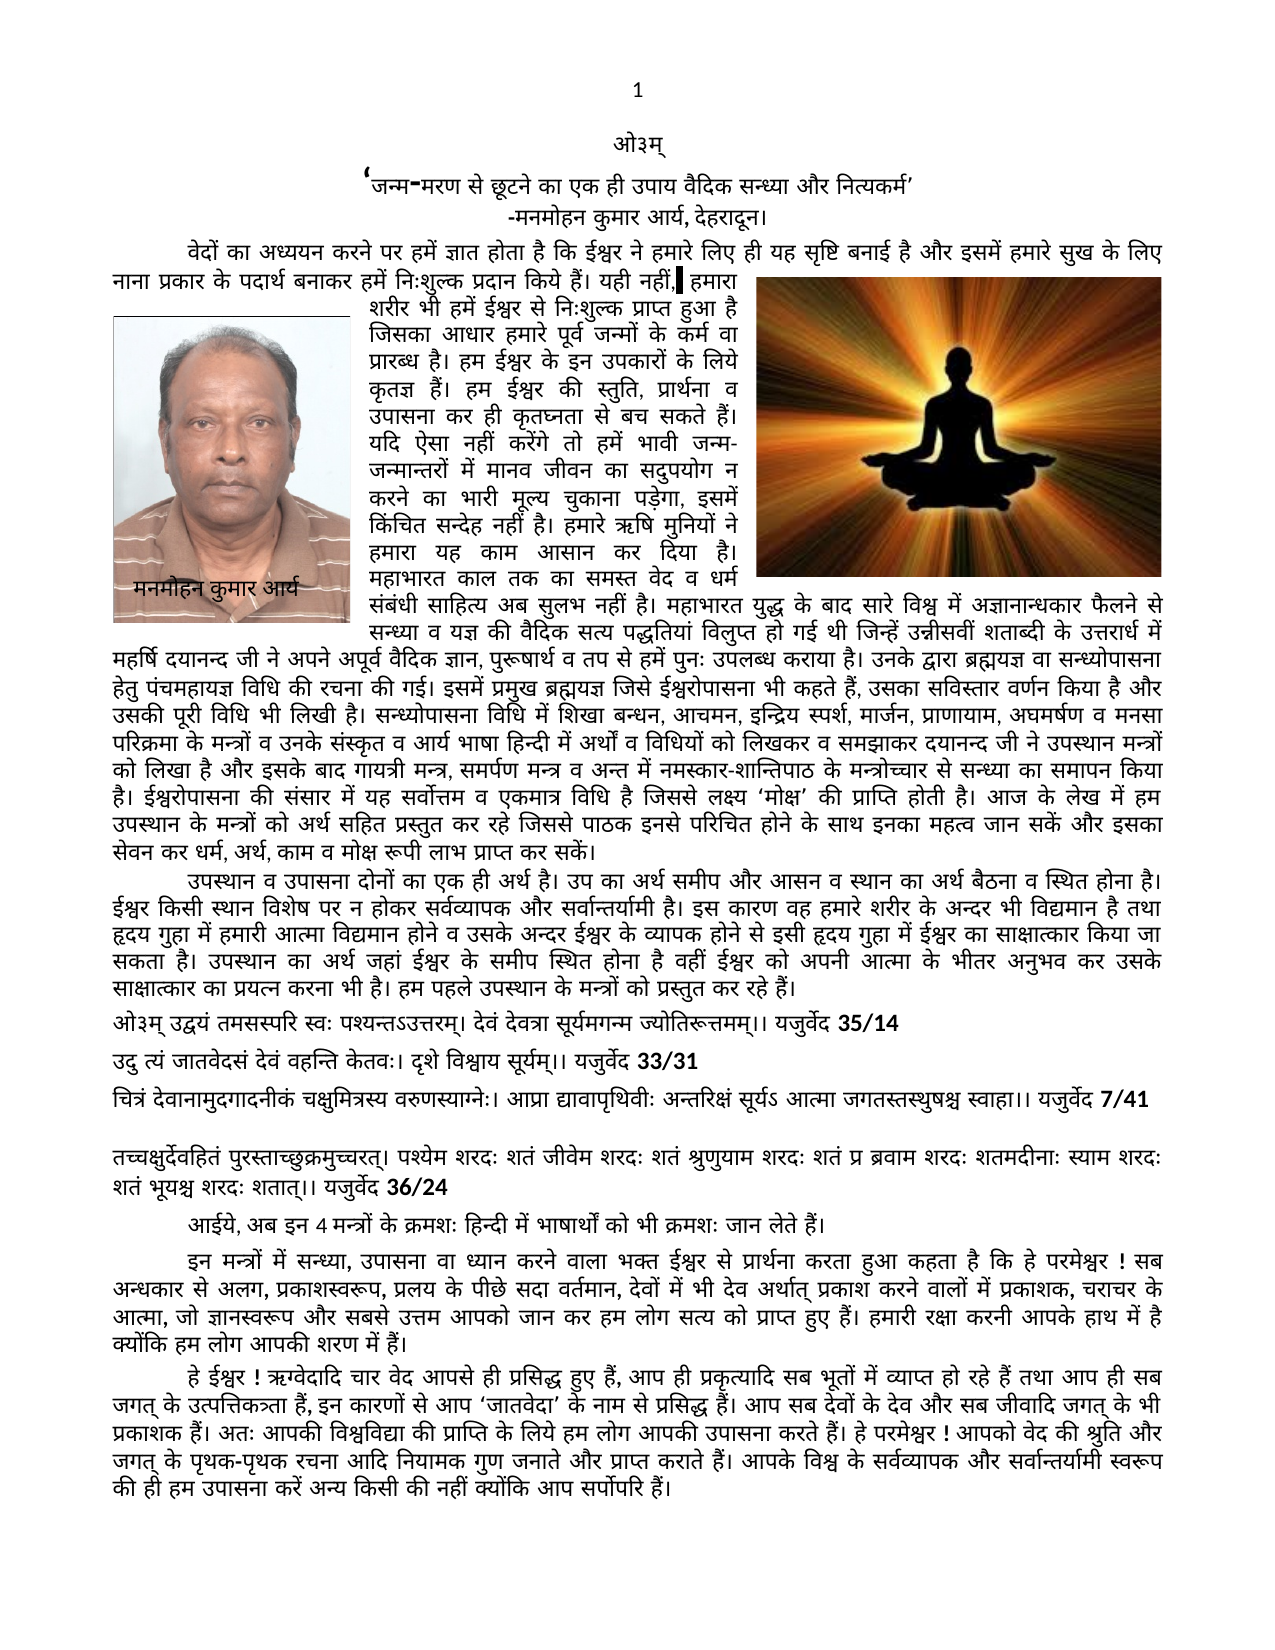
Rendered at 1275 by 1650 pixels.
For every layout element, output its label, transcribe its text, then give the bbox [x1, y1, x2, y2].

text ओ३म् उद्वयं तमसस्परि स्वः पश्यन्तऽउत्तरम्। देवं देवत्रा सूर्यमगन्म ज्योतिरूत्तमम्।। यजुर्वेद 35/14 [112, 1007, 1162, 1037]
picture [113, 316, 351, 620]
text उदु त्यं जातवेदसं देवं वहन्ति केतवः। दृशे विश्वाय सूर्यम्।। यजुर्वेद 33/31 [112, 1045, 1162, 1075]
text हे ईश्वर ! ऋग्वेदादि चार वेद आपसे ही प्रसिद्ध हुए हैं, आप ही प्रकृत्यादि सब भूतों में व्याप्त हो रहे हैं तथा आप ही सब जगत् के उत्पत्तिकत्र्ता हैं, इन कारणों से आप ‘जातवेदा’ के नाम से प्रसिद्ध हैं। आप सब देवों के देव और सब जीवादि जगत् के भी प्रकाशक हैं। अतः आपकी विश्वविद्या की प्राप्ति के लिये हम लोग आपकी उपासना करते हैं। हे परमेश्वर ! आपको वेद की श्रुति और जगत् के पृथक-पृथक रचना आदि नियामक गुण जनाते और प्राप्त कराते हैं। आपके विश्व के सर्वव्यापक और सर्वान्तर्यामी स्वरूप की ही हम उपासना करें अन्य किसी की नहीं क्योंकि आप सर्पोपरि हैं। [112, 1363, 1162, 1502]
text आईये, अब इन 4 मन्त्रों के क्रमशः हिन्दी में भाषार्थों को भी क्रमशः जान लेते हैं। [112, 1211, 1162, 1239]
text ओ३म् [112, 131, 1162, 158]
text चित्रं देवानामुदगादनीकं चक्षुमित्रस्य वरुणस्याग्नेः। आप्रा द्यावापृथिवीः अन्तरिक्षं सूर्यऽ आत्मा जगतस्तस्थुषश्च स्वाहा।। यजुर्वेद 7/41 [112, 1083, 1162, 1113]
text -मनमोहन कुमार आर्य, देहरादून। [112, 203, 1162, 232]
text इन मन्त्रों में सन्ध्या, उपासना वा ध्यान करने वाला भक्त ईश्वर से प्रार्थना करता हुआ कहता है कि हे परमेश्वर ! सब अन्धकार से अलग, प्रकाशस्वरूप, प्रलय के पीछे सदा वर्तमान, देवों में भी देव अर्थात् प्रकाश करने वालों में प्रकाशक, चराचर के आत्मा, जो ज्ञानस्वरूप और सबसे उत्तम आपको जान कर हम लोग सत्य को प्राप्त हुए हैं। हमारी रक्षा करनी आपके हाथ में है क्योंकि हम लोग आपकी शरण में हैं। [112, 1247, 1162, 1358]
text ‘जन्म-मरण से छूटने का एक ही उपाय वैदिक सन्ध्या और नित्यकर्म’ [112, 158, 1162, 203]
text उपस्थान व उपासना दोनों का एक ही अर्थ है। उप का अर्थ समीप और आसन व स्थान का अर्थ बैठना व स्थित होना है। ईश्वर किसी स्थान विशेष पर न होकर सर्वव्यापक और सर्वान्तर्यामी है। इस कारण वह हमारे शरीर के अन्दर भी विद्यमान है तथा हृदय गुहा में हमारी आत्मा विद्यमान होने व उसके अन्दर ईश्वर के व्यापक होने से इसी हृदय गुहा में ईश्वर का साक्षात्कार किया जा सकता है। उपस्थान का अर्थ जहां ईश्वर के समीप स्थित होना है वहीं ईश्वर को अपनी आत्मा के भीतर अनुभव कर उसके साक्षात्कार का प्रयत्न करना भी है। हम पहले उपस्थान के मन्त्रों को प्रस्तुत कर रहे हैं। [112, 868, 1162, 1002]
text तच्चक्षुर्देवहितं पुरस्ताच्छुक्रमुच्चरत्। पश्येम शरदः शतं जीवेम शरदः शतं श्रुणुयाम शरदः शतं प्र ब्रवाम शरदः शतमदीनाः स्याम शरदः शतं भूयश्च शरदः शतात्।। यजुर्वेद 36/24 [112, 1144, 1162, 1201]
picture [756, 277, 1162, 577]
